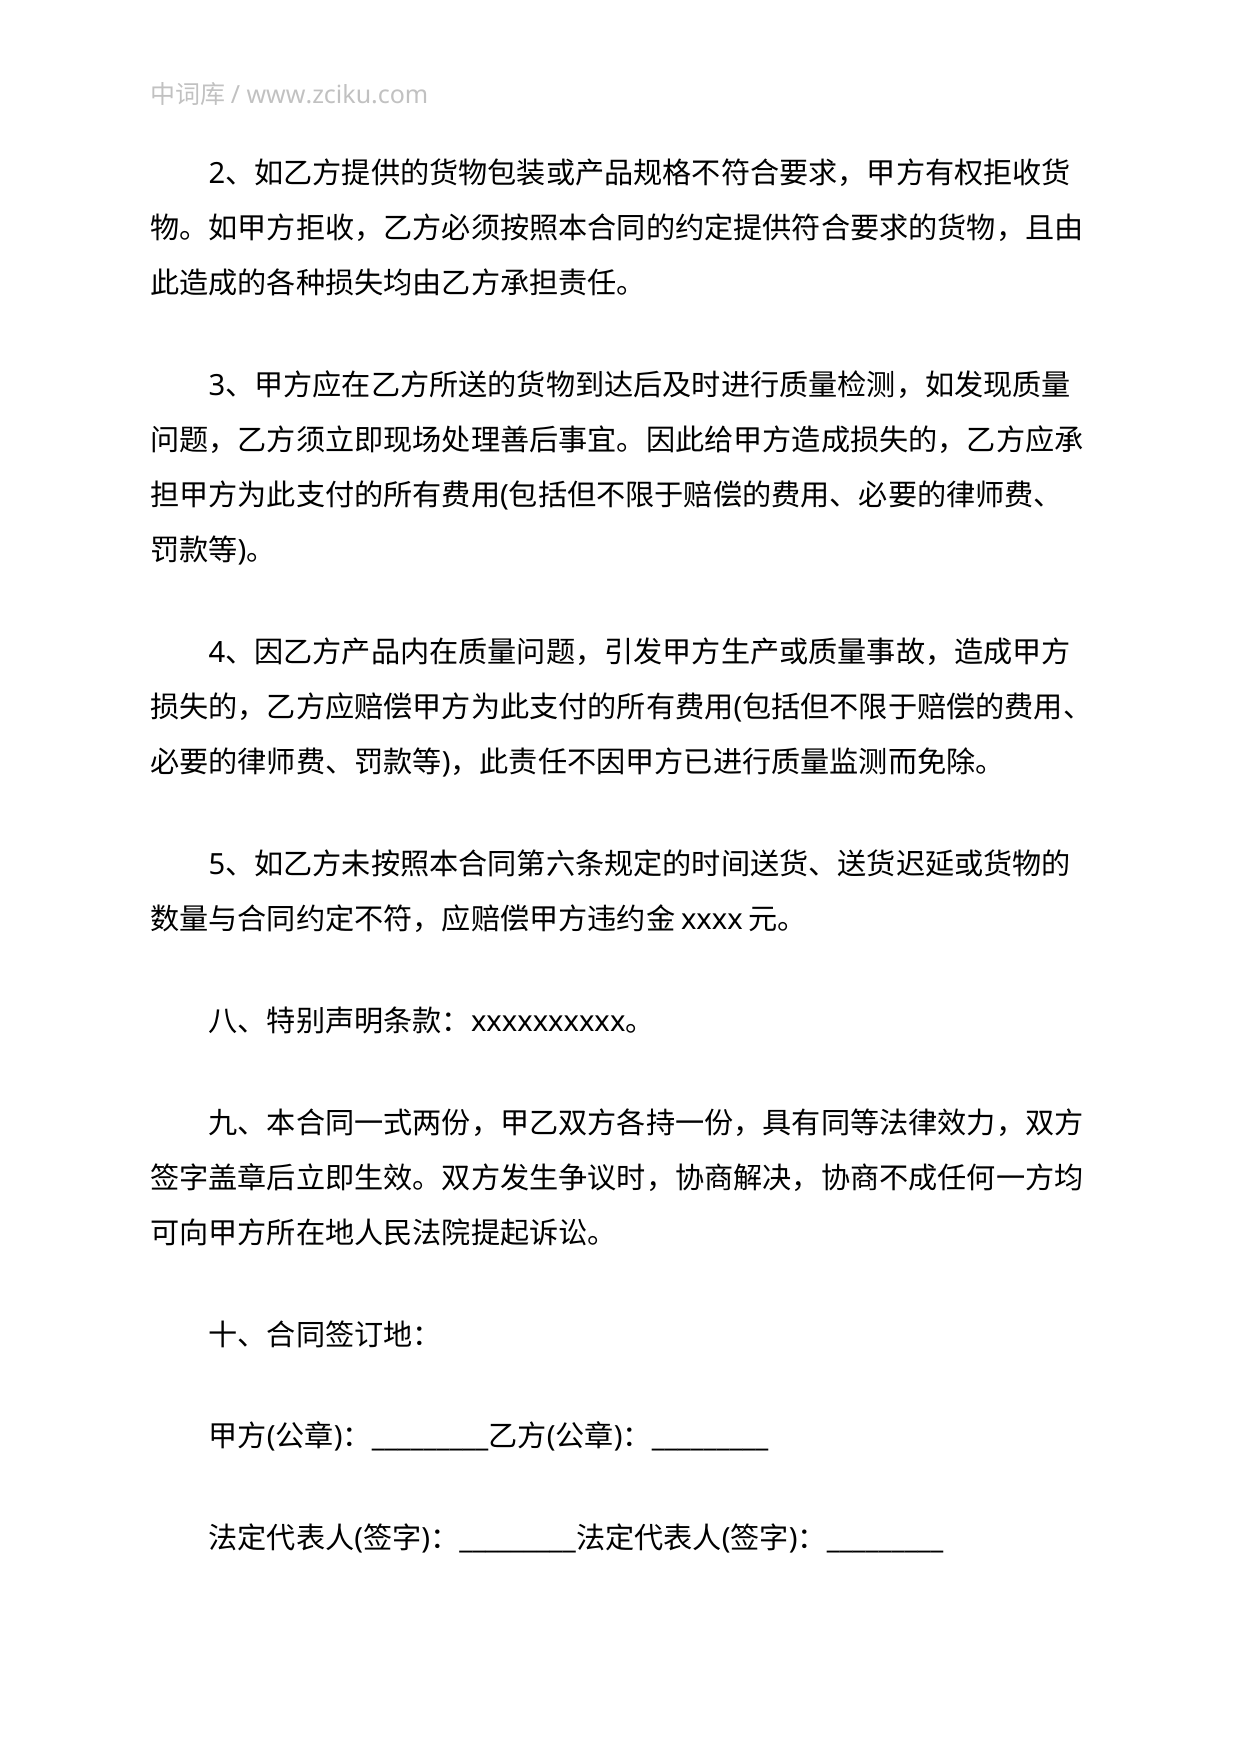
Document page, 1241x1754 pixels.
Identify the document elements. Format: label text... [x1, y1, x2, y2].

text 甲方(公章)：_________乙方(公章)：_________ [150, 1413, 1090, 1455]
text 九、本合同一式两份，甲乙双方各持一份，具有同等法律效力，双方签字盖章后立即生效。双方发生争议时，协商解决，协商不成任何一方均可向甲方所在地人民法院提起诉讼。 [150, 1099, 1090, 1252]
text 十、合同签订地： [150, 1311, 1090, 1353]
text 4、因乙方产品内在质量问题，引发甲方生产或质量事故，造成甲方损失的，乙方应赔偿甲方为此支付的所有费用(包括但不限于赔偿的费用、必要的律师费、罚款等)，此责任不因甲方已进行质量监测而免除。 [150, 628, 1090, 781]
text 八、特别声明条款：xxxxxxxxxx。 [150, 997, 1090, 1040]
text 3、甲方应在乙方所送的货物到达后及时进行质量检测，如发现质量问题，乙方须立即现场处理善后事宜。因此给甲方造成损失的，乙方应承担甲方为此支付的所有费用(包括但不限于赔偿的费用、必要的律师费、罚款等)。 [150, 362, 1090, 569]
text 2、如乙方提供的货物包装或产品规格不符合要求，甲方有权拒收货物。如甲方拒收，乙方必须按照本合同的约定提供符合要求的货物，且由此造成的各种损失均由乙方承担责任。 [150, 150, 1090, 302]
text 法定代表人(签字)：_________法定代表人(签字)：_________ [150, 1515, 1090, 1557]
text 5、如乙方未按照本合同第六条规定的时间送货、送货迟延或货物的数量与合同约定不符，应赔偿甲方违约金xxxx元。 [150, 841, 1090, 938]
